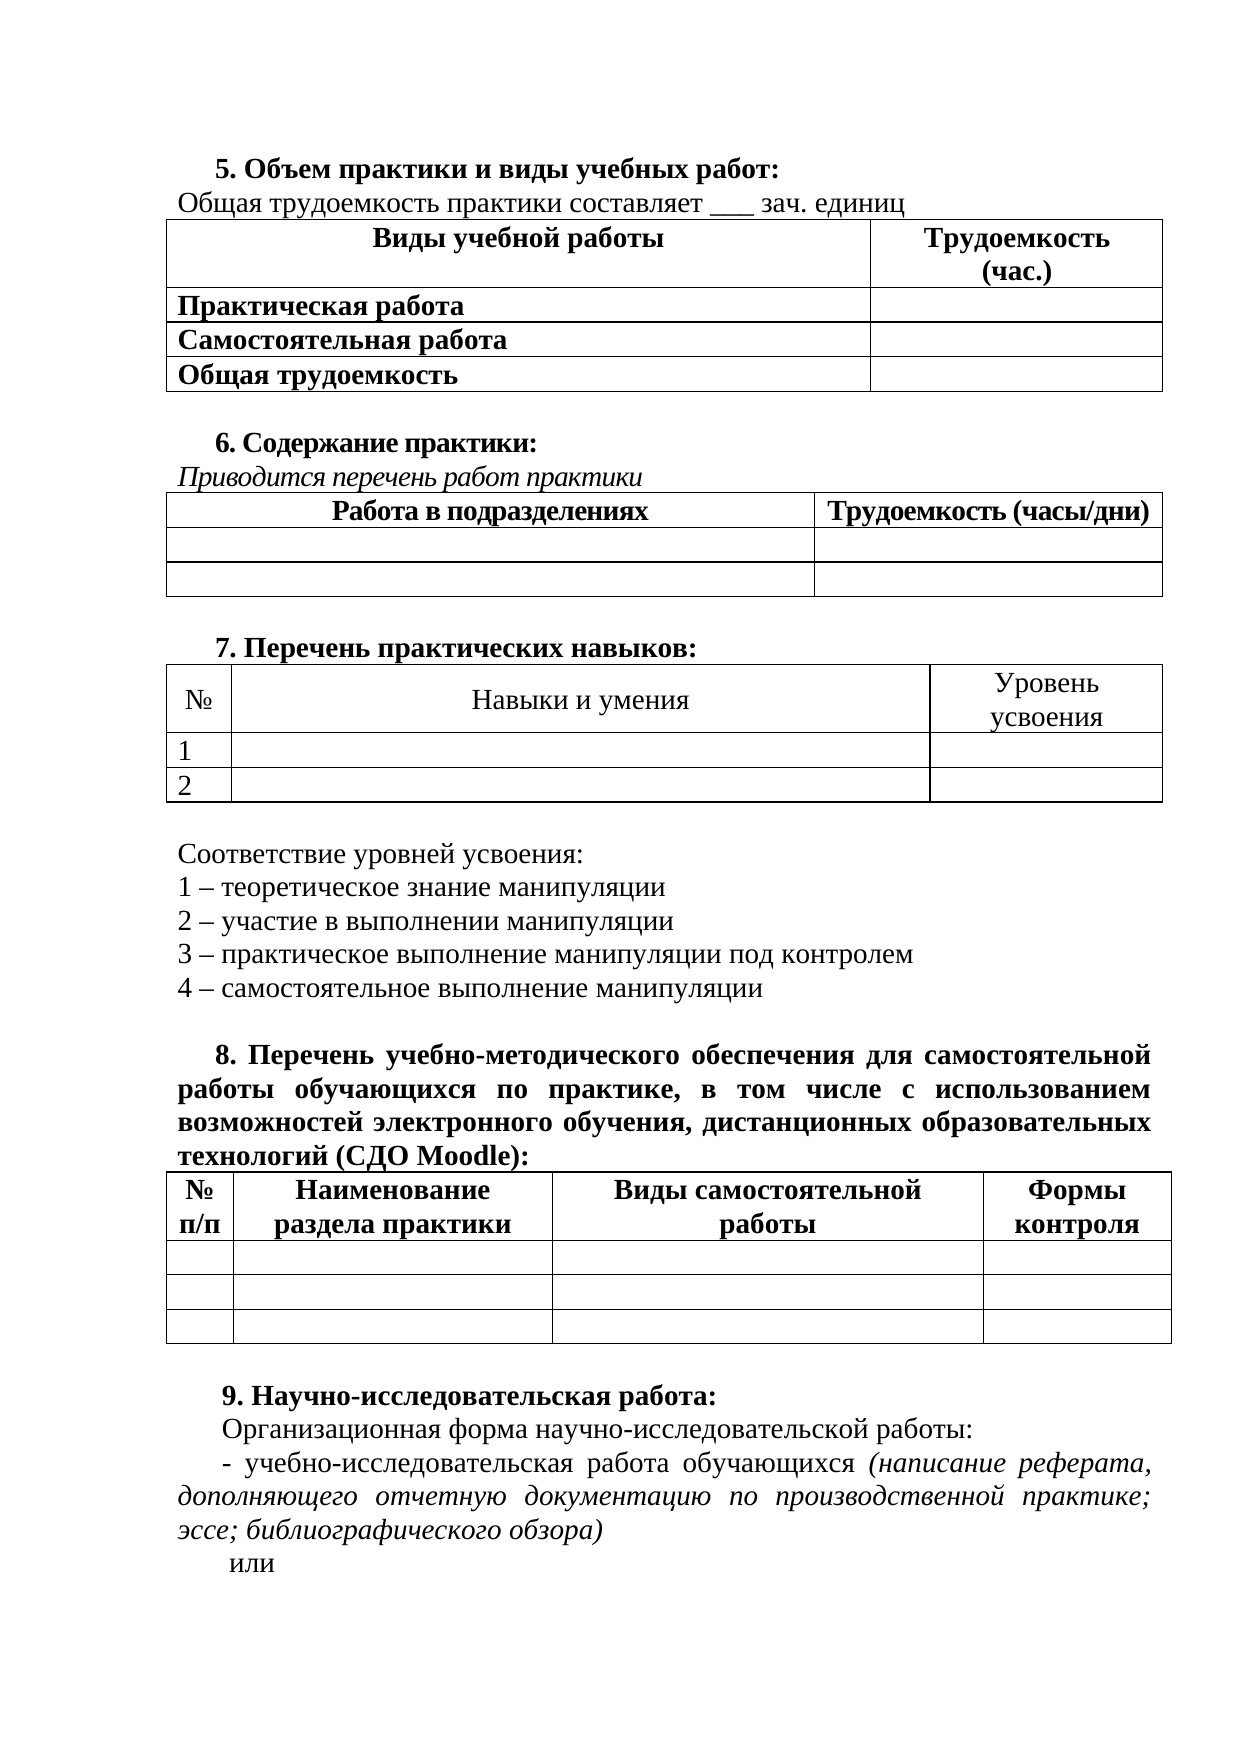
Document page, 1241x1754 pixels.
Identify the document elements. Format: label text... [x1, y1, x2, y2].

table_header Трудоемкость (часы/дни) [815, 493, 1162, 527]
table_header Виды учебной работы [167, 220, 870, 287]
table_cell [871, 357, 1162, 391]
table_header Навыки и умения [232, 665, 929, 732]
text 6. Содержание практики: [177, 425, 1152, 459]
table_cell [167, 1275, 233, 1309]
table_header Трудоемкость (час.) [871, 220, 1162, 287]
text Соответствие уровней усвоения: [177, 836, 1152, 869]
text - учебно-исследовательская работа обучающихся (написание реферата, дополняющего отчетную документацию по производственной практике; эссе; библиографического обзора) [177, 1445, 1152, 1546]
text 3 – практическое выполнение манипуляции под контролем [177, 937, 1152, 970]
table_cell [553, 1275, 983, 1309]
table_cell [984, 1241, 1171, 1274]
text 5. Объем практики и виды учебных работ: [177, 152, 1152, 185]
table_header Уровень усвоения [931, 665, 1162, 732]
table_cell [931, 768, 1162, 801]
text Приводится перечень работ практики [177, 459, 1152, 492]
table_cell Самостоятельная работа [167, 323, 870, 356]
table_cell [815, 528, 1162, 561]
table_cell [234, 1241, 552, 1274]
text Организационная форма научно-исследовательской работы: [177, 1411, 1152, 1445]
text 1 – теоретическое знание манипуляции [177, 869, 1152, 903]
text или [177, 1546, 1152, 1579]
table_cell [234, 1275, 552, 1309]
table_cell [871, 288, 1162, 321]
table_cell [234, 1310, 552, 1343]
table_cell [232, 733, 929, 767]
table_header Наименование раздела практики [234, 1173, 552, 1239]
table_cell [871, 323, 1162, 356]
table_cell [931, 733, 1162, 767]
text 2 – участие в выполнении манипуляции [177, 903, 1152, 937]
table_header Формы контроля [984, 1173, 1171, 1239]
table_cell [167, 1241, 233, 1274]
table_cell [984, 1310, 1171, 1343]
table_cell [815, 563, 1162, 596]
table_cell Общая трудоемкость [167, 357, 870, 391]
table_cell 2 [167, 768, 231, 801]
text 7. Перечень практических навыков: [177, 631, 1152, 664]
table_cell [167, 1310, 233, 1343]
text 9. Научно-исследовательская работа: [177, 1378, 1152, 1411]
table_cell Практическая работа [167, 288, 870, 321]
text Общая трудоемкость практики составляет ___ зач. единиц [177, 185, 1152, 219]
table_header Виды самостоятельной работы [553, 1173, 983, 1239]
text 8. Перечень учебно-методического обеспечения для самостоятельной работы обучающихся по практике, в том числе с использованием возможностей электронного обучения, дистанционных образовательных технологий (СДО Moodle): [177, 1037, 1152, 1171]
table_header № [167, 665, 231, 732]
table_cell [167, 528, 814, 561]
table_header № п/п [167, 1173, 233, 1239]
table_cell [167, 563, 814, 596]
table_cell [232, 768, 929, 801]
table_header Работа в подразделениях [167, 493, 814, 527]
table_cell [984, 1275, 1171, 1309]
table_cell 1 [167, 733, 231, 767]
text 4 – самостоятельное выполнение манипуляции [177, 970, 1152, 1004]
table_cell [553, 1310, 983, 1343]
table_cell [553, 1241, 983, 1274]
